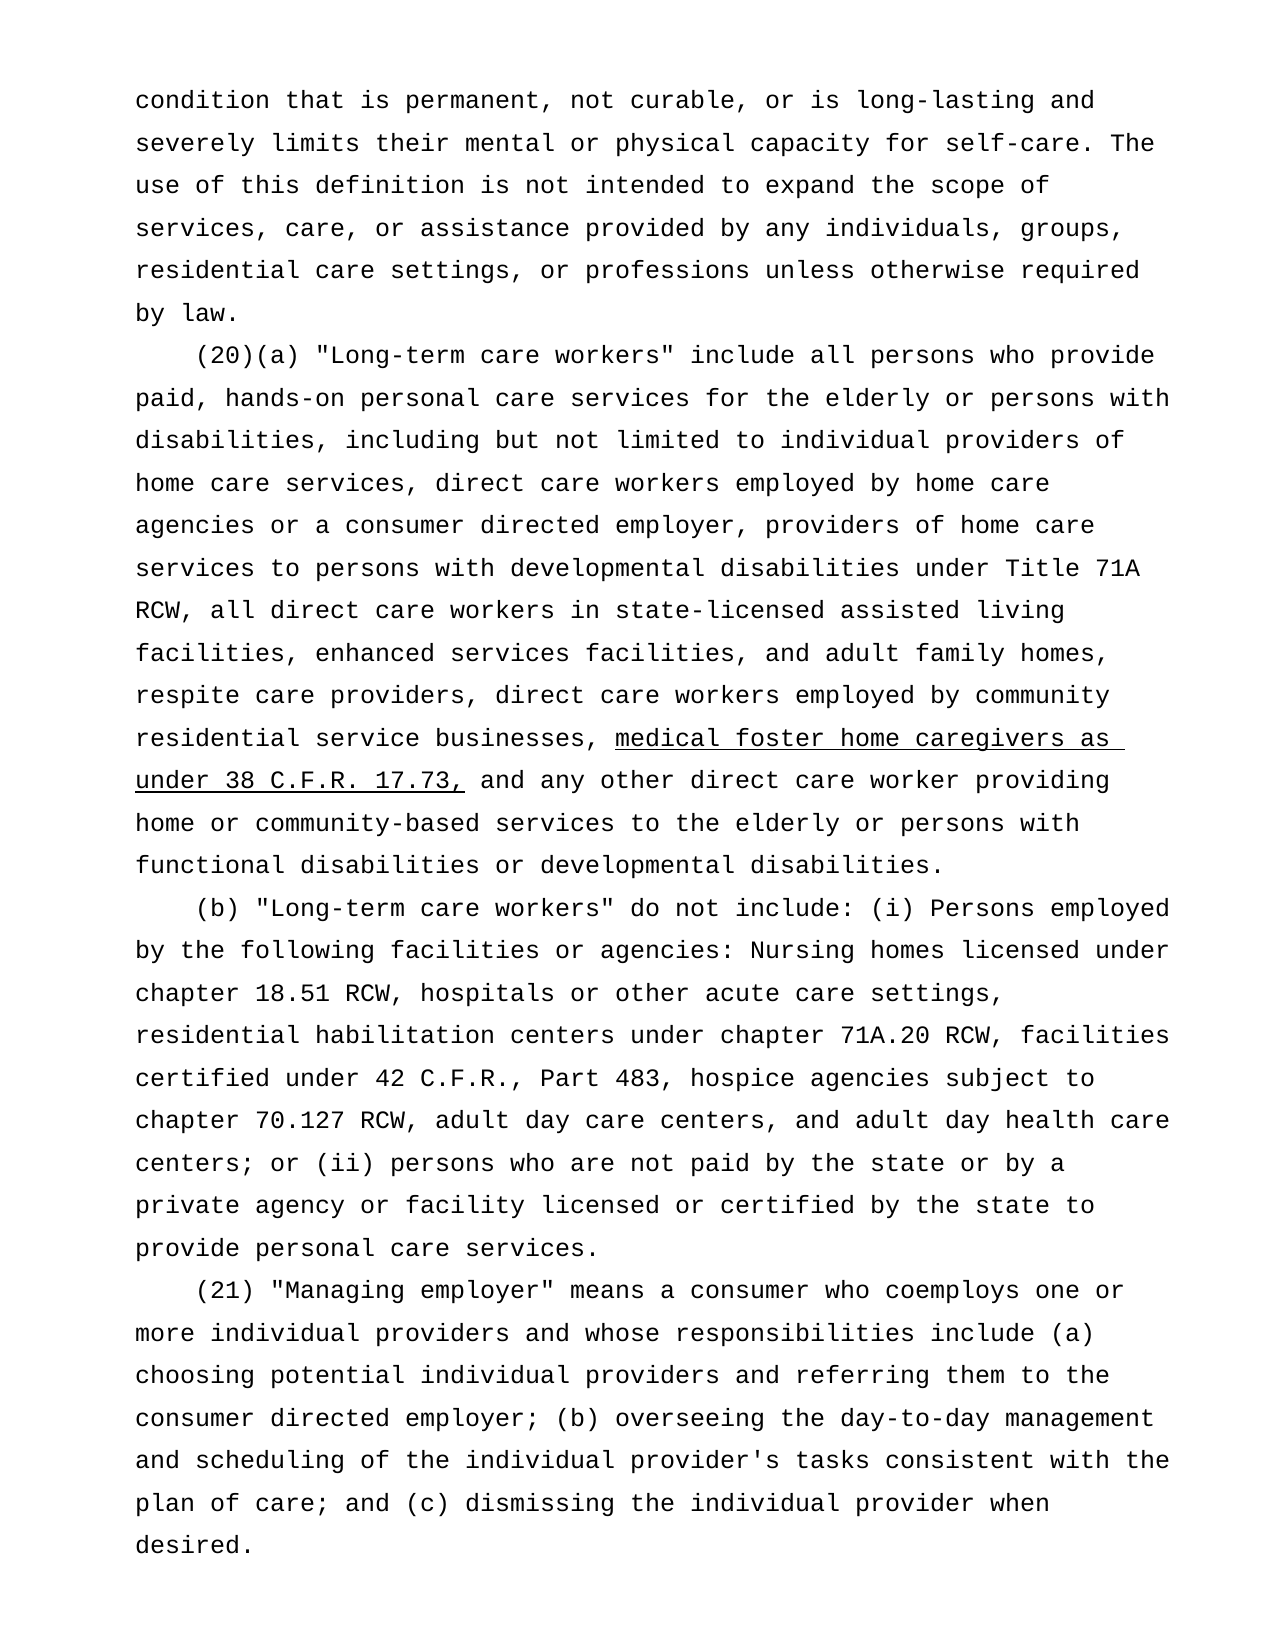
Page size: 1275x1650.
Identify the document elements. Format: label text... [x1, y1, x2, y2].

text (20)(a) "Long-term care workers" include all persons who provide paid, hands-on personal care services for the elderly or persons with disabilities, including but not limited to individual providers of home care services, direct care workers employed by home care agencies or a consumer directed employer, providers of home care services to persons with developmental disabilities under Title 71A RCW, all direct care workers in state-licensed assisted living facilities, enhanced services facilities, and adult family homes, respite care providers, direct care workers employed by community residential service businesses, medical foster home caregivers as under 38 C.F.R. 17.73, and any other direct care worker providing home or community-based services to the elderly or persons with functional disabilities or developmental disabilities. [135, 330, 1170, 882]
text (b) "Long-term care workers" do not include: (i) Persons employed by the following facilities or agencies: Nursing homes licensed under chapter 18.51 RCW, hospitals or other acute care settings, residential habilitation centers under chapter 71A.20 RCW, facilities certified under 42 C.F.R., Part 483, hospice agencies subject to chapter 70.127 RCW, adult day care centers, and adult day health care centers; or (ii) persons who are not paid by the state or by a private agency or facility licensed or certified by the state to provide personal care services. [135, 882, 1170, 1265]
text (21) "Managing employer" means a consumer who coemploys one or more individual providers and whose responsibilities include (a) choosing potential individual providers and referring them to the consumer directed employer; (b) overseeing the day-to-day management and scheduling of the individual provider's tasks consistent with the plan of care; and (c) dismissing the individual provider when desired. [135, 1265, 1170, 1562]
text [135, 75, 1170, 330]
